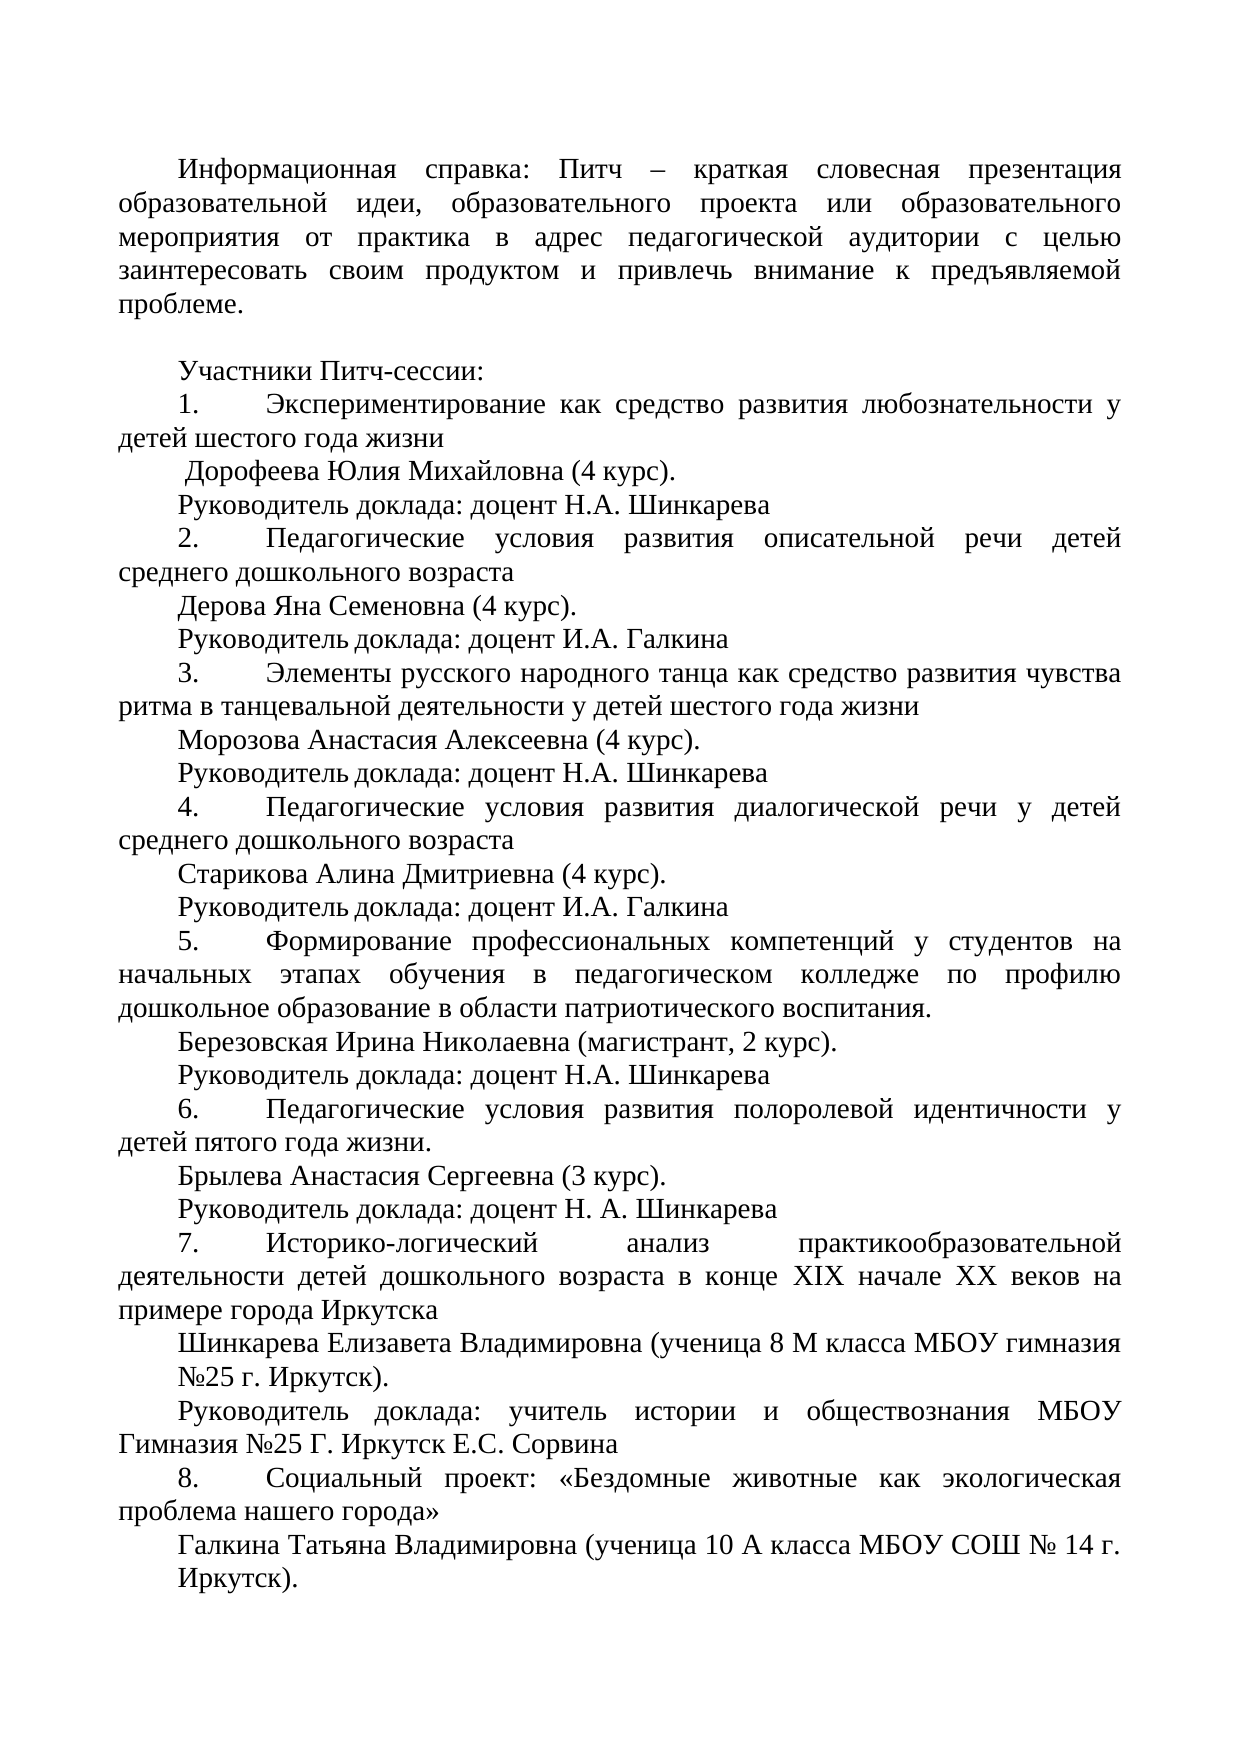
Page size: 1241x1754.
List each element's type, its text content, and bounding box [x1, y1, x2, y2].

text Шинкарева Елизавета Владимировна (ученица 8 М класса МБОУ гимназия №25 г. Иркутск). [177, 1326, 1122, 1393]
list Элементы русского народного танца как средство развития чувства ритма в танцевальной деятельности у детей шестого года жизни [118, 655, 1122, 722]
text Старикова Алина Дмитриевна (4 курс). [118, 856, 1122, 889]
text Руководитель доклада: учитель истории и обществознания МБОУ Гимназия №25 Г. Иркутск Е.С. Сорвина [118, 1393, 1122, 1460]
list Историко-логический анализ практикообразовательной деятельности детей дошкольного возраста в конце XIX начале XX веков на примере города Иркутска [118, 1225, 1122, 1326]
text Дерова Яна Семеновна (4 курс). [177, 588, 1122, 621]
text Руководитель доклада: доцент Н.А. Шинкарева [118, 755, 1122, 789]
list Экспериментирование как средство развития любознательности у детей шестого года жизни [118, 386, 1122, 453]
text Галкина Татьяна Владимировна (ученица 10 А класса МБОУ СОШ № 14 г. Иркутск). [177, 1527, 1122, 1594]
text Участники Питч-сессии: [118, 353, 1122, 386]
text Брылева Анастасия Сергеевна (3 курс). [177, 1158, 1122, 1191]
list Педагогические условия развития описательной речи детей среднего дошкольного возраста [118, 521, 1122, 588]
list Формирование профессиональных компетенций у студентов на начальных этапах обучения в педагогическом колледже по профилю дошкольное образование в области патриотического воспитания. [118, 923, 1122, 1024]
list Педагогические условия развития полоролевой идентичности у детей пятого года жизни. [118, 1091, 1122, 1158]
text Березовская Ирина Николаевна (магистрант, 2 курс). [177, 1024, 1122, 1057]
text Руководитель доклада: доцент И.А. Галкина [118, 889, 1122, 923]
text Руководитель доклада: доцент И.А. Галкина [118, 621, 1122, 655]
text Морозова Анастасия Алексеевна (4 курс). [177, 722, 1122, 755]
text Руководитель доклада: доцент Н.А. Шинкарева [118, 487, 1122, 521]
text Руководитель доклада: доцент Н. А. Шинкарева [118, 1191, 1122, 1225]
text Информационная справка: Питч – краткая словесная презентация образовательной идеи, образовательного проекта или образовательного мероприятия от практика в адрес педагогической аудитории с целью заинтересовать своим продуктом и привлечь внимание к предъявляемой проблеме. [118, 152, 1122, 319]
text Дорофеева Юлия Михайловна (4 курс). [177, 453, 1122, 487]
text Руководитель доклада: доцент Н.А. Шинкарева [118, 1057, 1122, 1091]
list Педагогические условия развития диалогической речи у детей среднего дошкольного возраста [118, 789, 1122, 856]
list Социальный проект: «Бездомные животные как экологическая проблема нашего города» [118, 1460, 1122, 1527]
